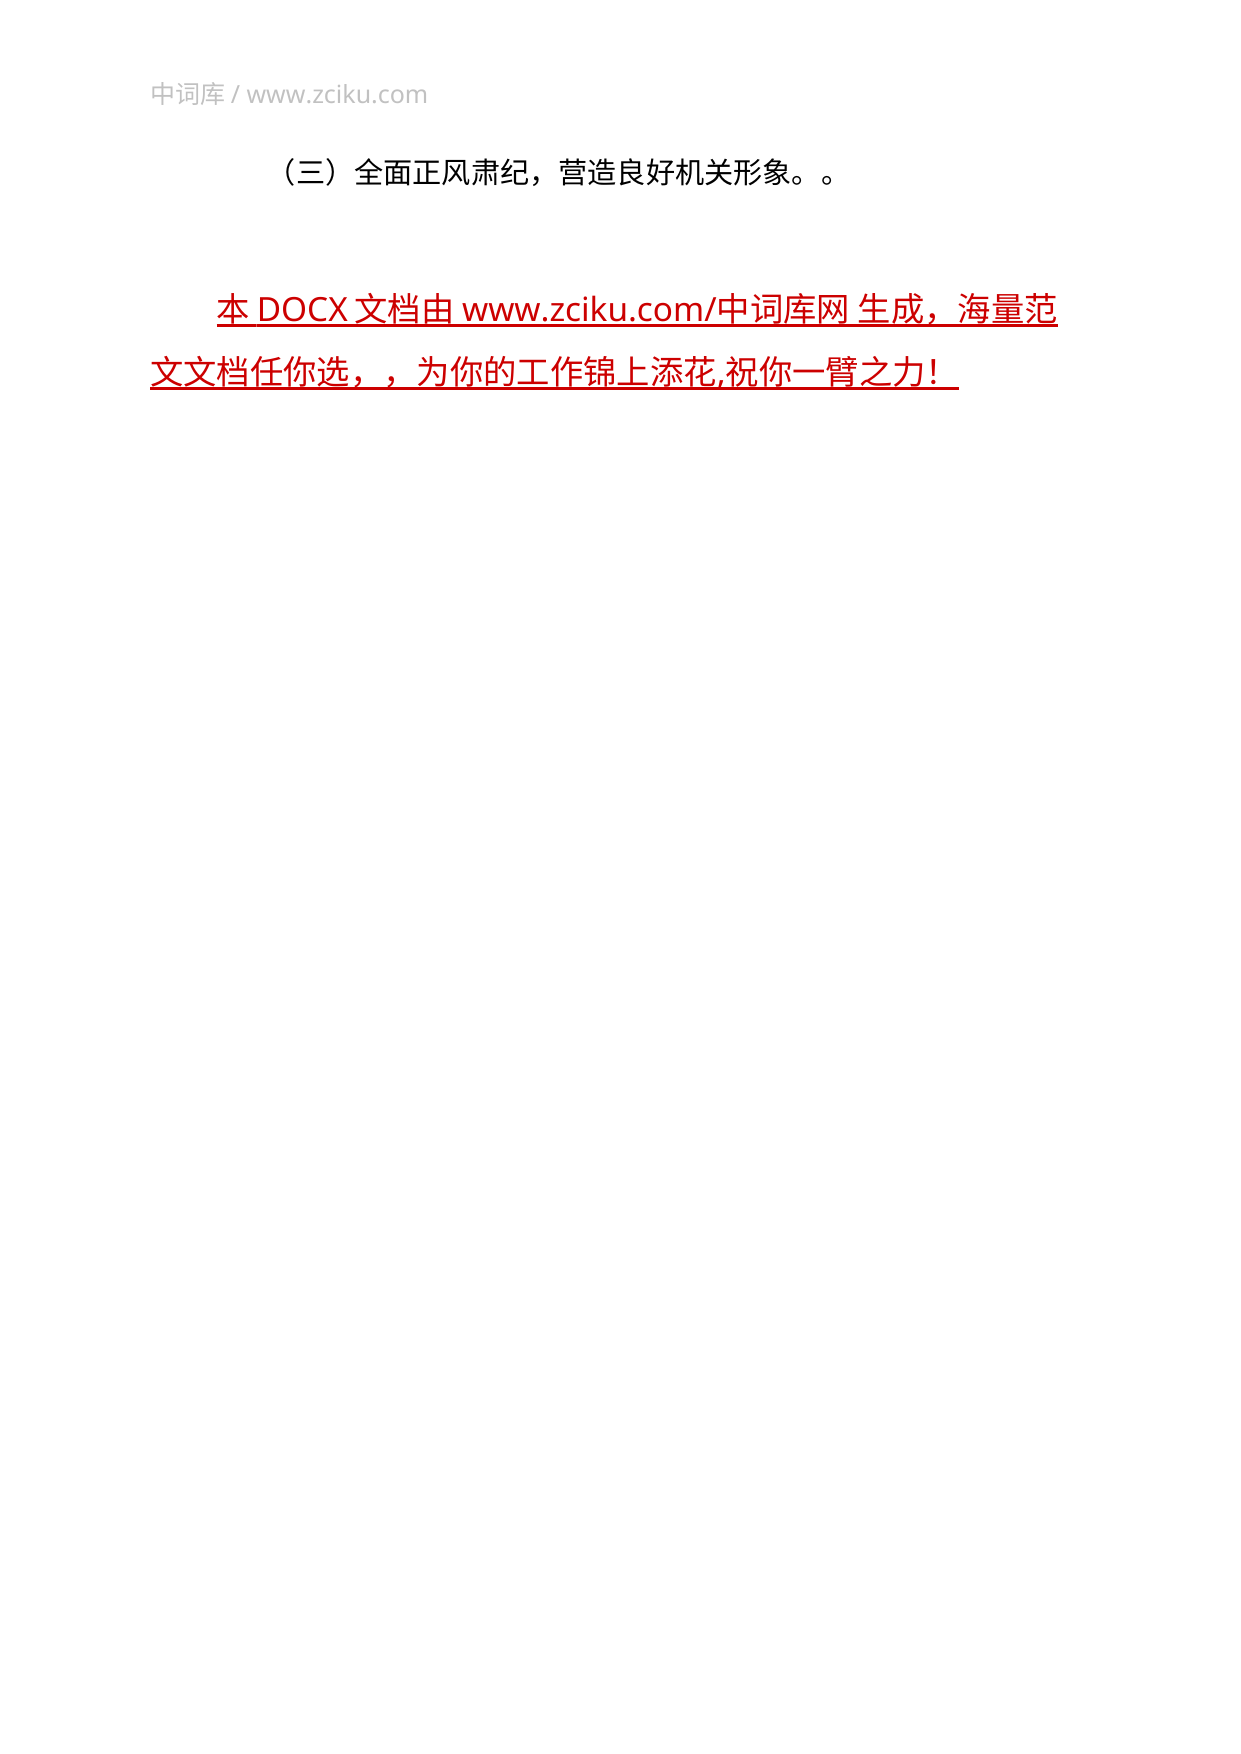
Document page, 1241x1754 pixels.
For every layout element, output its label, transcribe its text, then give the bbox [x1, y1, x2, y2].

text 本DOCX文档由 www.zciku.com/中词库网 生成，海量范文文档任你选，，为你的工作锦上添花,祝你一臂之力！ [150, 283, 1090, 394]
text （三）全面正风肃纪，营造良好机关形象。。 [150, 150, 1090, 192]
